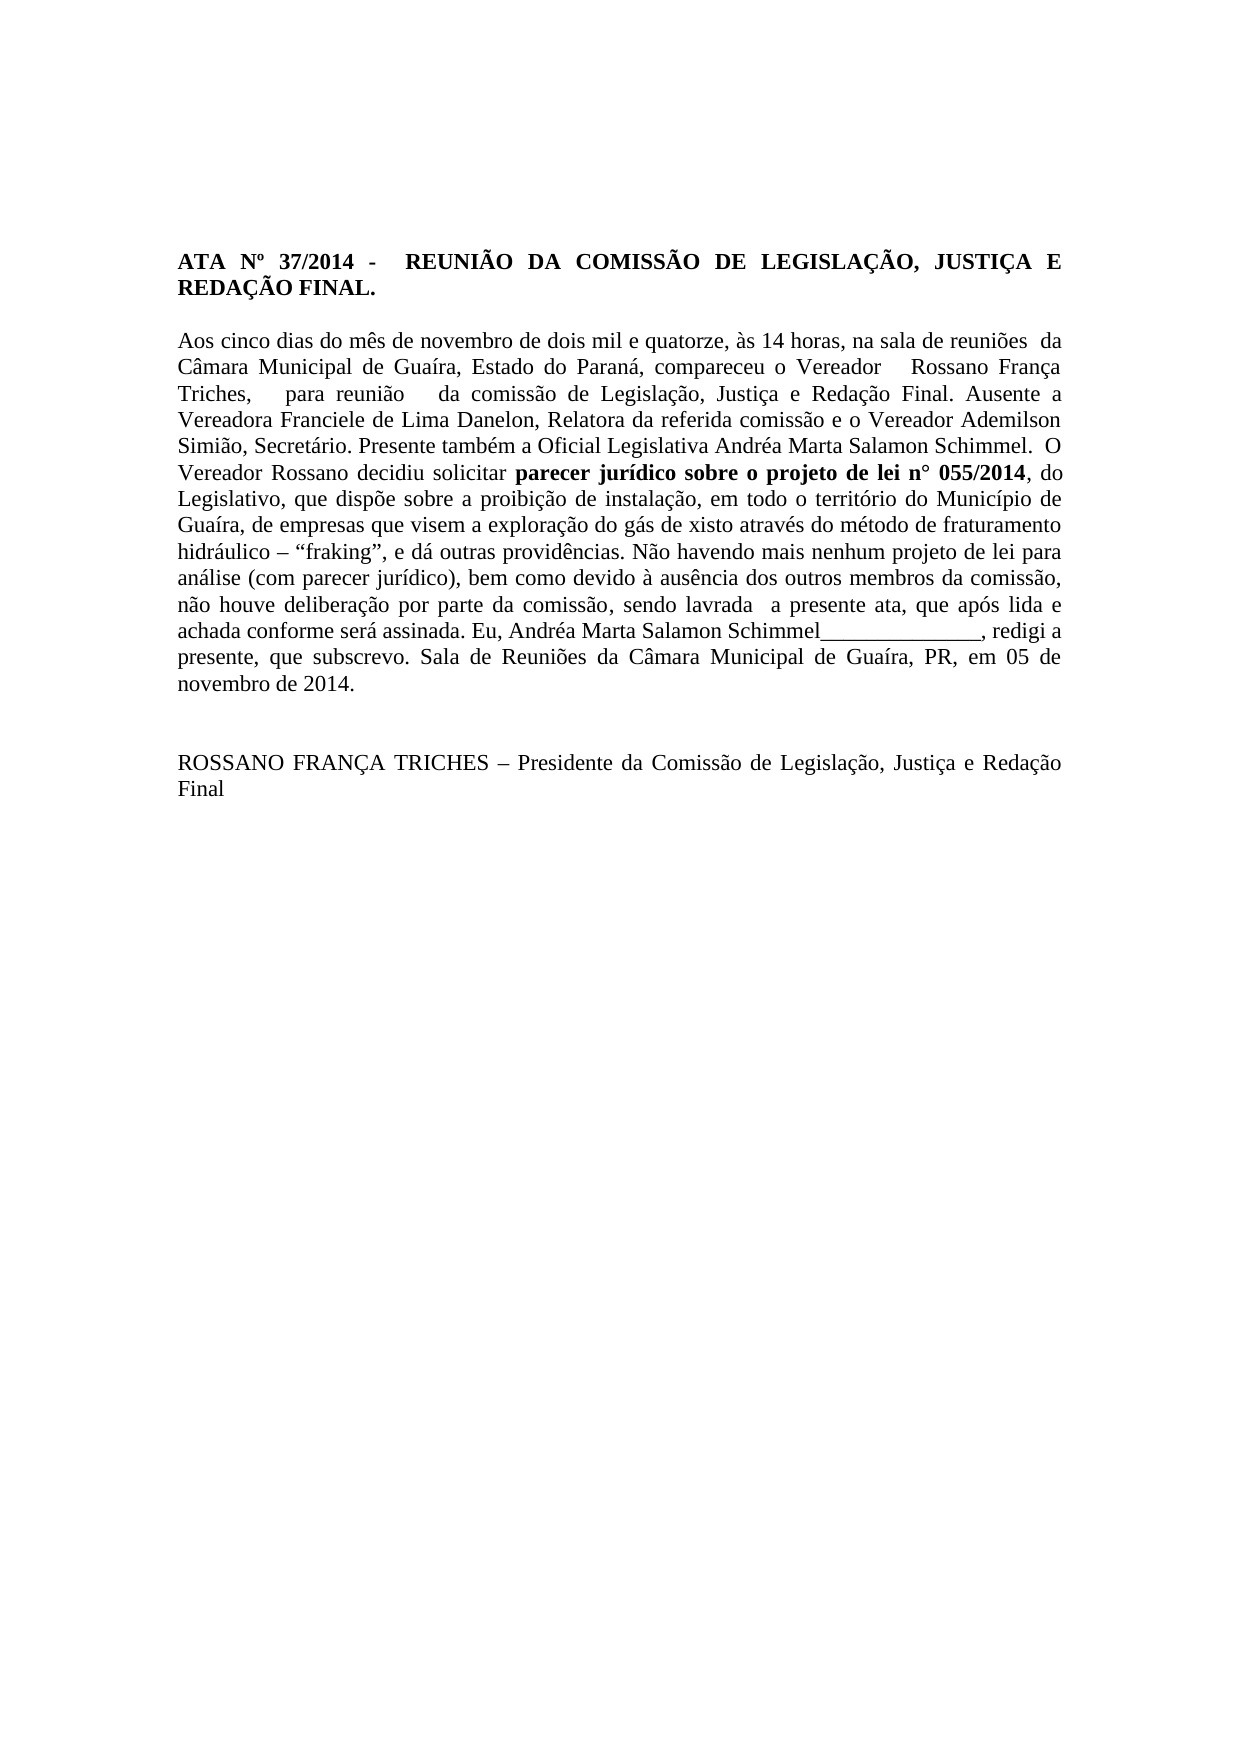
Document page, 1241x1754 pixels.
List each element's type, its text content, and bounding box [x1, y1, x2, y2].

text Aos cinco dias do mês de novembro de dois mil e quatorze, às 14 horas, na sala de reuniões da Câmara Municipal de Guaíra, Estado do Paraná, compareceu o Vereador Rossano França Triches, para reunião da comissão de Legislação, Justiça e Redação Final. Ausente a Vereadora Franciele de Lima Danelon, Relatora da referida comissão e o Vereador Ademilson Simião, Secretário. Presente também a Oficial Legislativa Andréa Marta Salamon Schimmel. O Vereador Rossano decidiu solicitar parecer jurídico sobre o projeto de lei n° 055/2014, do Legislativo, que dispõe sobre a proibição de instalação, em todo o território do Município de Guaíra, de empresas que visem a exploração do gás de xisto através do método de fraturamento hidráulico – “fraking”, e dá outras providências. Não havendo mais nenhum projeto de lei para análise (com parecer jurídico), bem como devido à ausência dos outros membros da comissão, não houve deliberação por parte da comissão, sendo lavrada a presente ata, que após lida e achada conforme será assinada. Eu, Andréa Marta Salamon Schimmel______________, redigi a presente, que subscrevo. Sala de Reuniões da Câmara Municipal de Guaíra, PR, em 05 de novembro de 2014. [177, 327, 1063, 696]
text ATA Nº 37/2014 - REUNIÃO DA COMISSÃO DE LEGISLAÇÃO, JUSTIÇA E REDAÇÃO FINAL. [177, 248, 1063, 301]
text ROSSANO FRANÇA TRICHES – Presidente da Comissão de Legislação, Justiça e Redação Final [177, 749, 1063, 801]
